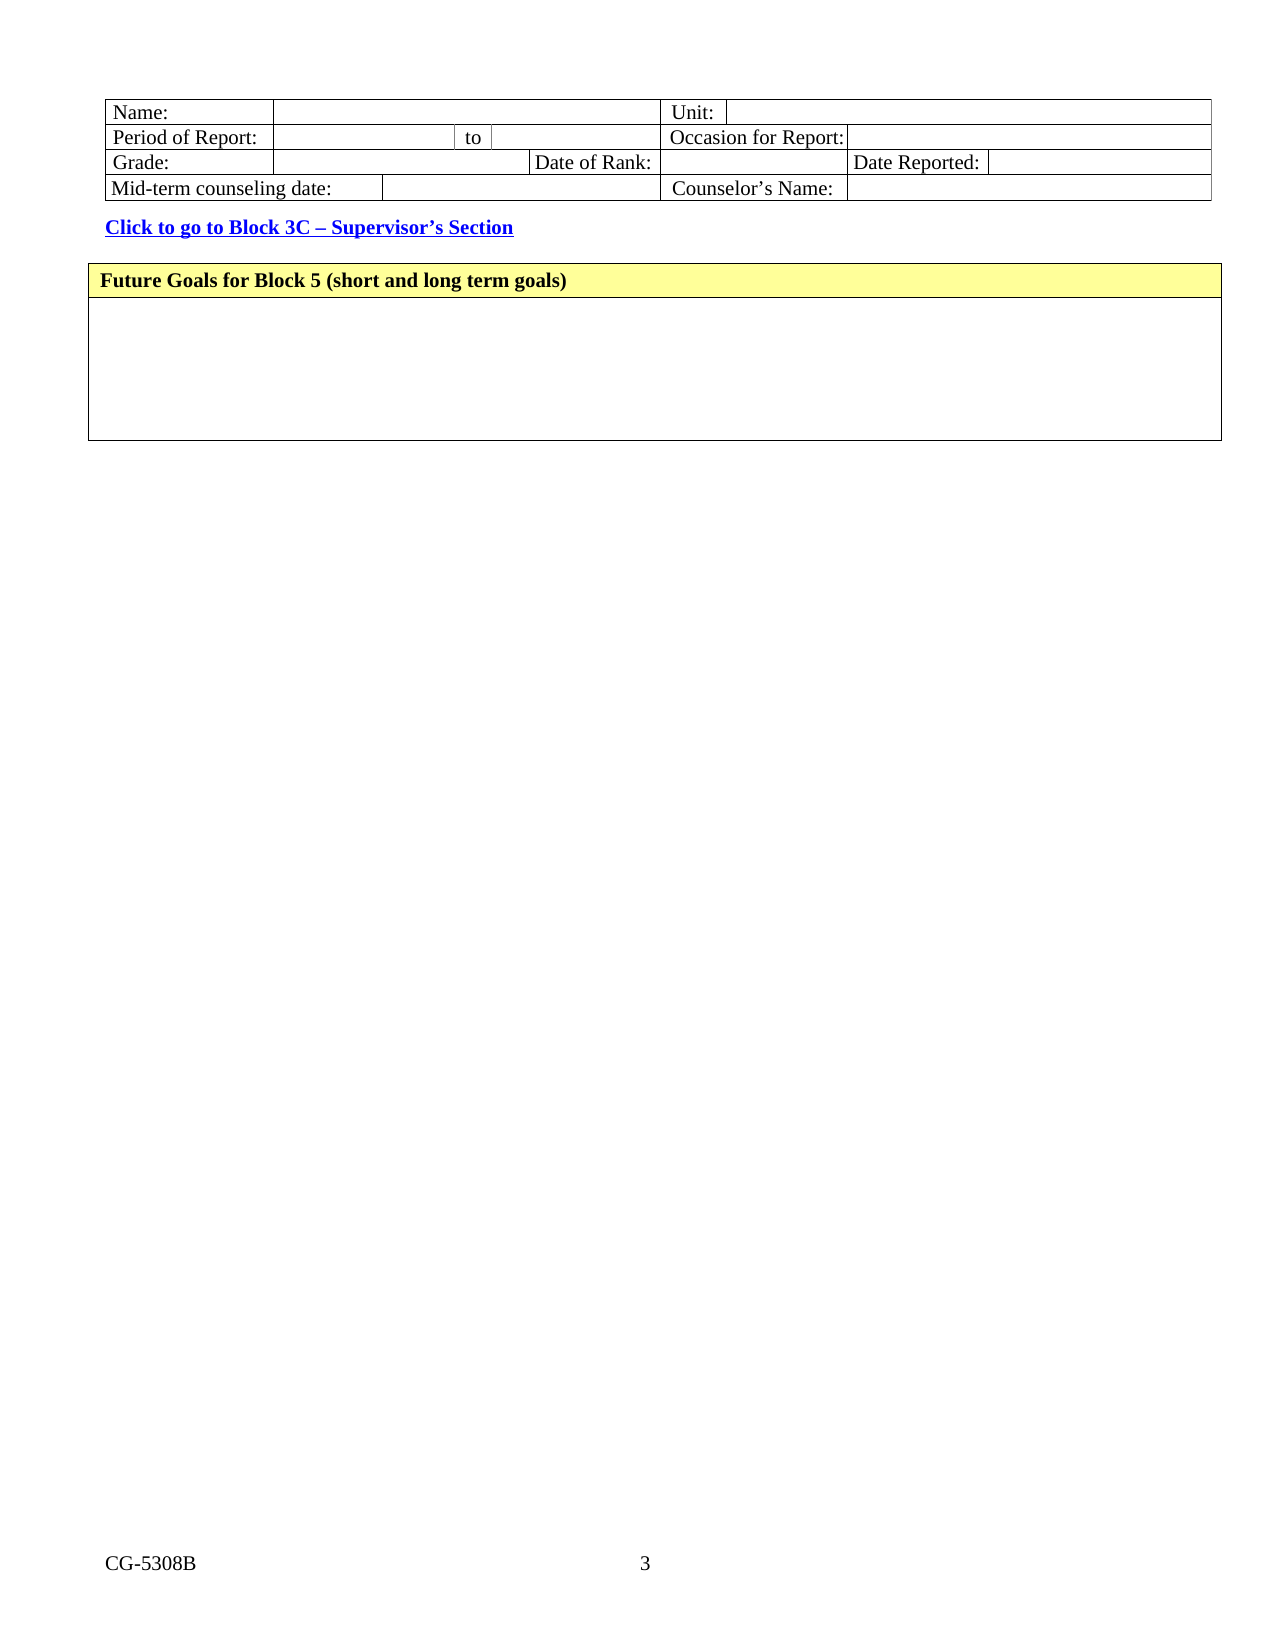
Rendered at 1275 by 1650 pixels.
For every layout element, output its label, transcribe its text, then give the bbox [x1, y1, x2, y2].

table_header Future Goals for Block 5 (short and long term goals) [89, 264, 1221, 297]
table_cell [89, 298, 1221, 440]
text Click to go to Block 3C – Supervisor’s Section [105, 215, 1172, 239]
